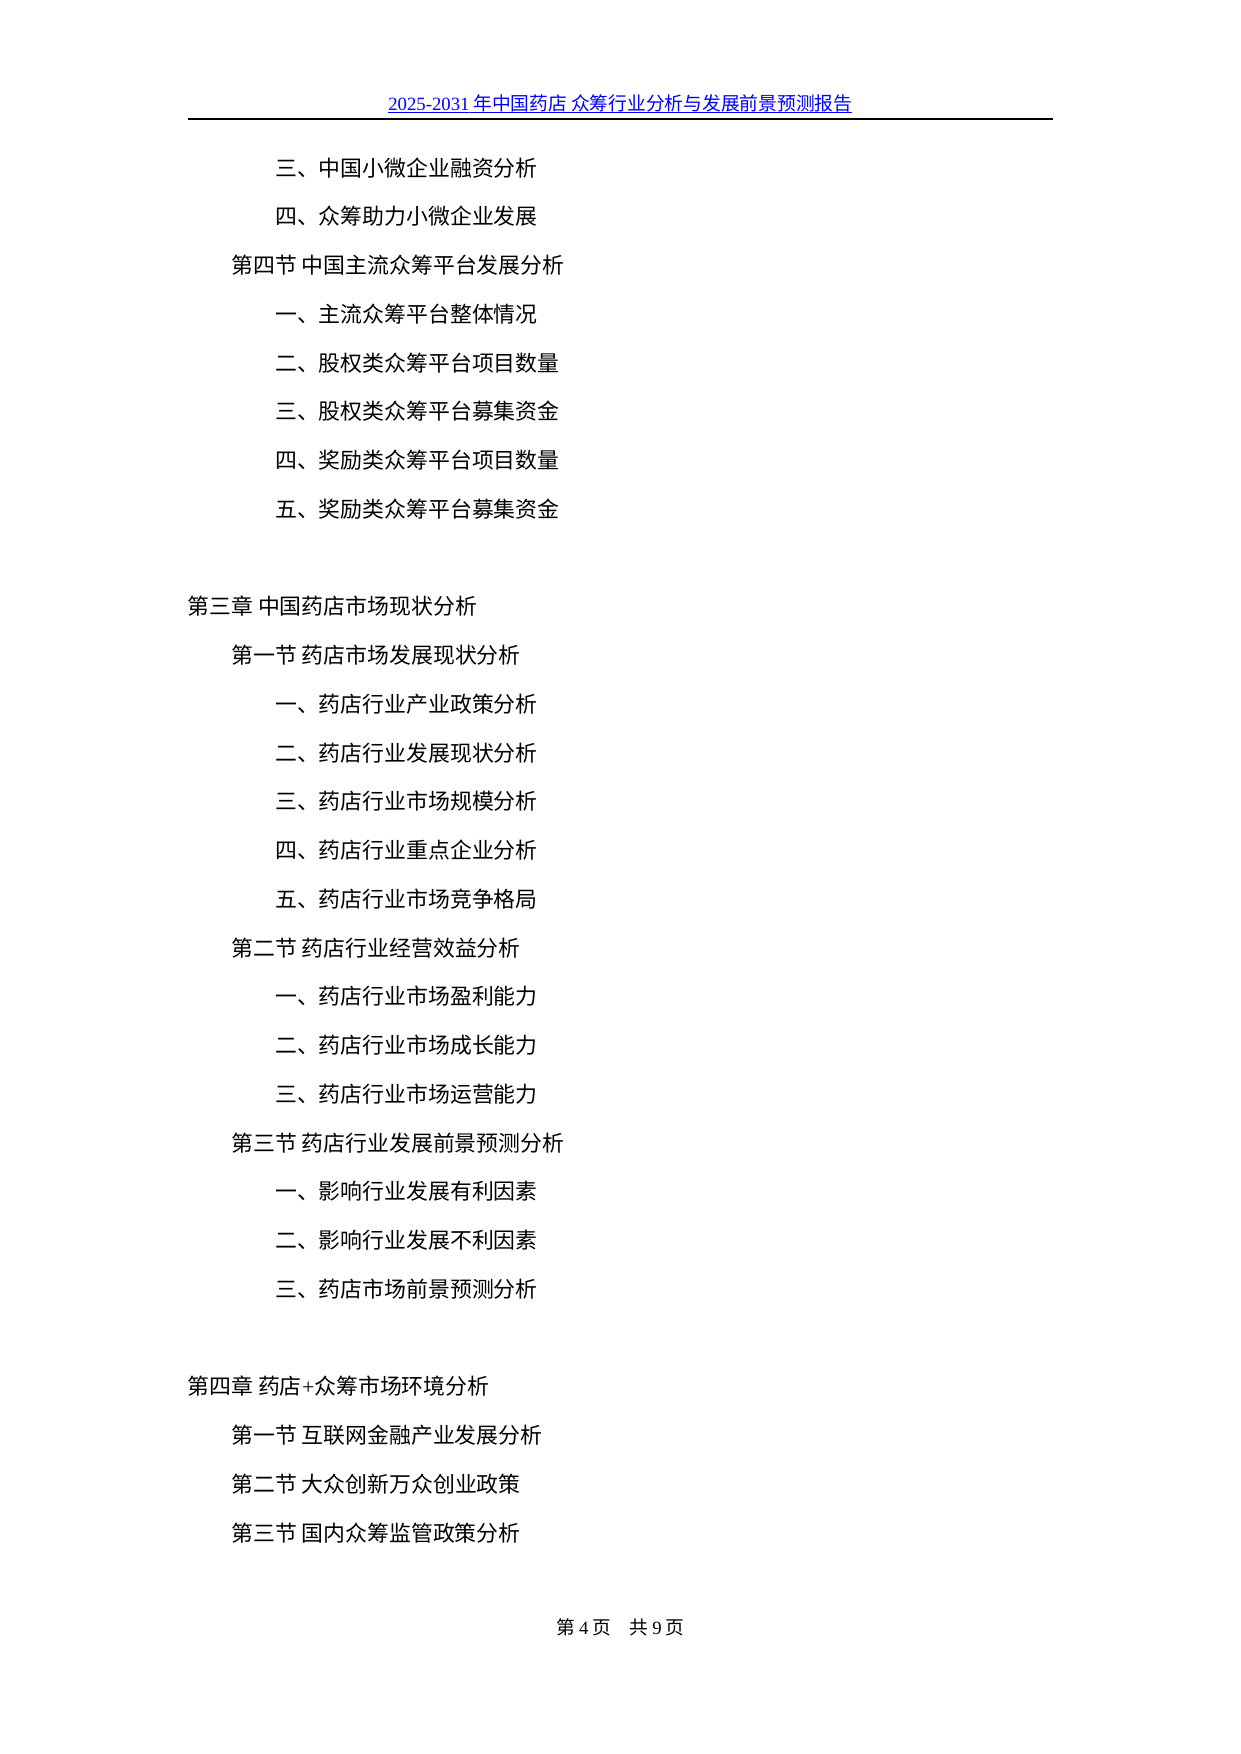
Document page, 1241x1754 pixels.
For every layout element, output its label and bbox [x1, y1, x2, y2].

text [187, 150, 1053, 1548]
